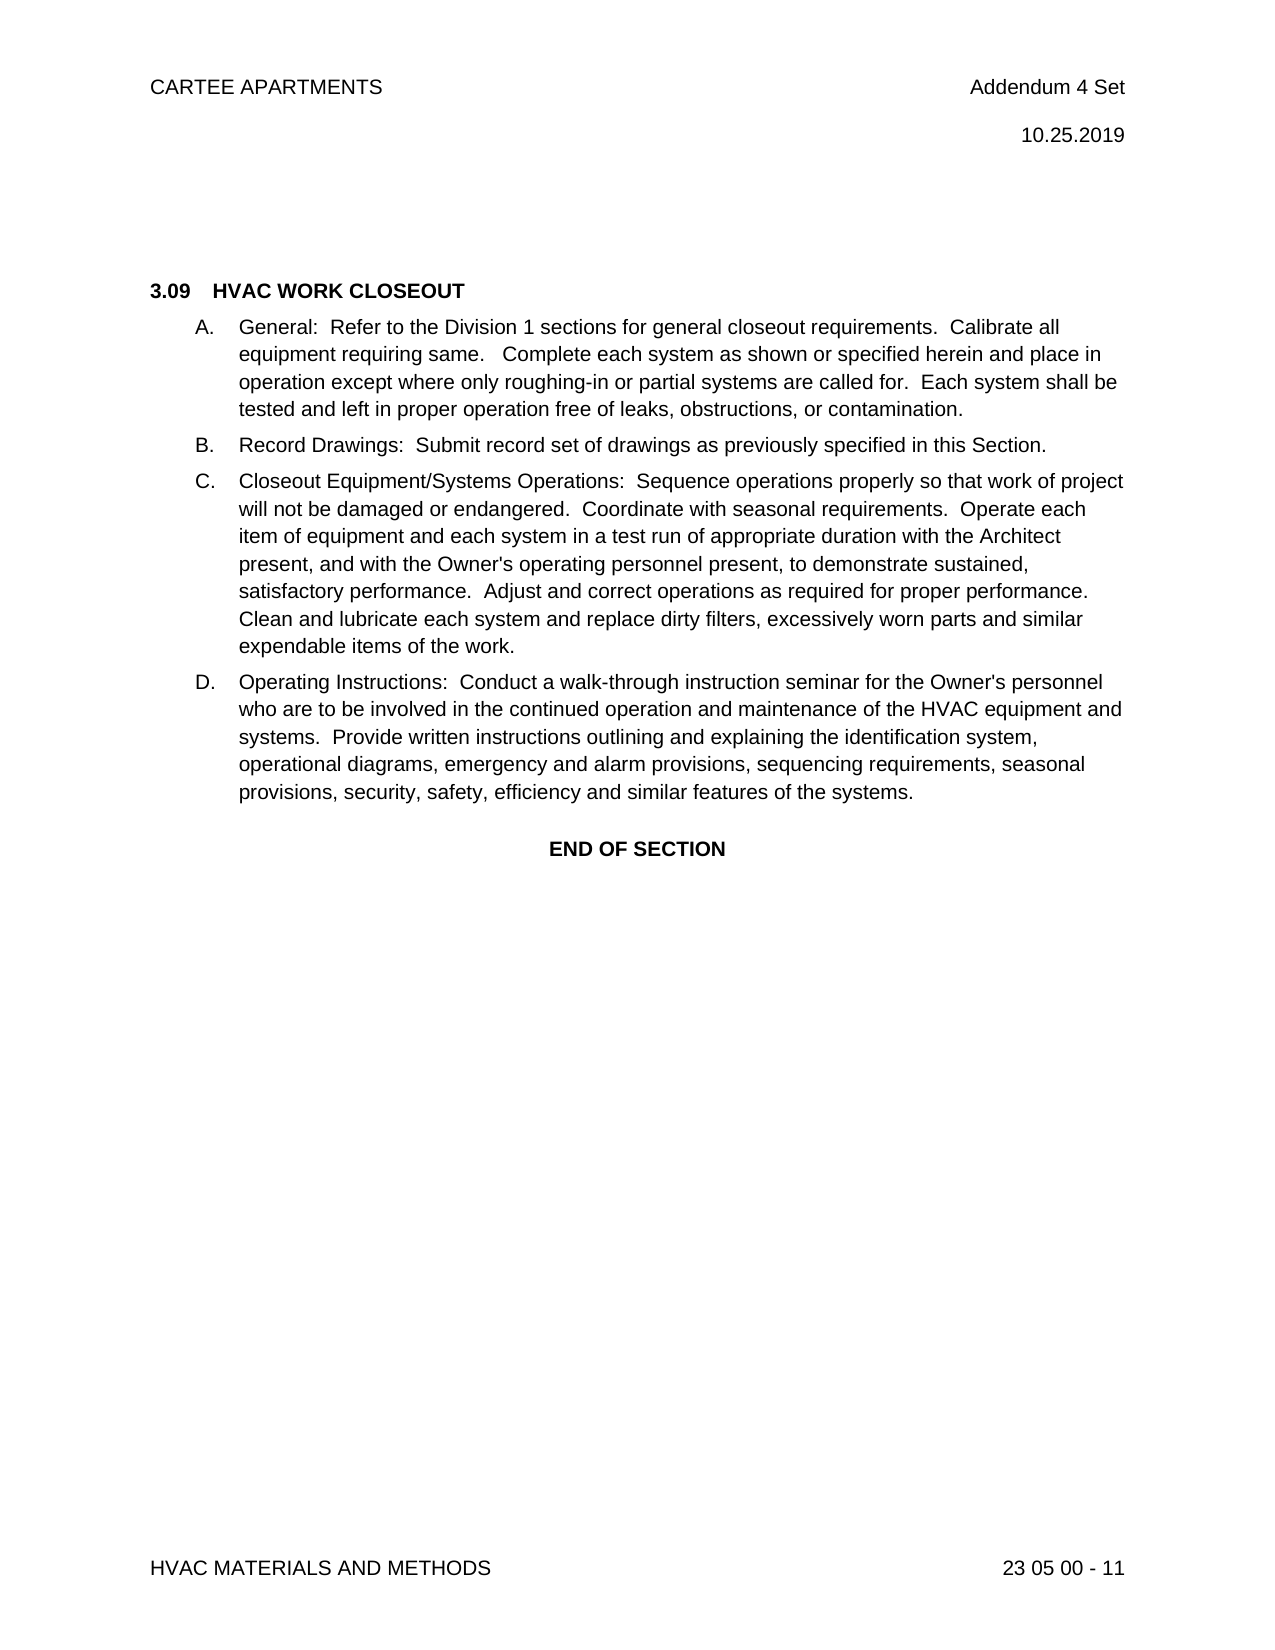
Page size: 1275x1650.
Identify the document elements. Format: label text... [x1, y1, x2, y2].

text 3.09 HVAC WORK CLOSEOUT [150, 279, 1125, 303]
text D. Operating Instructions: Conduct a walk-through instruction seminar for the Owner's personnel who are to be involved in the continued operation and maintenance of the HVAC equipment and systems. Provide written instructions outlining and explaining the identification system, operational diagrams, emergency and alarm provisions, sequencing requirements, seasonal provisions, security, safety, efficiency and similar features of the systems. [195, 670, 1125, 804]
text END OF SECTION [150, 837, 1125, 861]
text C. Closeout Equipment/Systems Operations: Sequence operations properly so that work of project will not be damaged or endangered. Coordinate with seasonal requirements. Operate each item of equipment and each system in a test run of appropriate duration with the Architect present, and with the Owner's operating personnel present, to demonstrate sustained, satisfactory performance. Adjust and correct operations as required for proper performance. Clean and lubricate each system and replace dirty filters, excessively worn parts and similar expendable items of the work. [195, 469, 1125, 658]
text B. Record Drawings: Submit record set of drawings as previously specified in this Section. [195, 433, 1125, 457]
text A. General: Refer to the Division 1 sections for general closeout requirements. Calibrate all equipment requiring same. Complete each system as shown or specified herein and place in operation except where only roughing-in or partial systems are called for. Each system shall be tested and left in proper operation free of leaks, obstructions, or contamination. [195, 315, 1125, 421]
